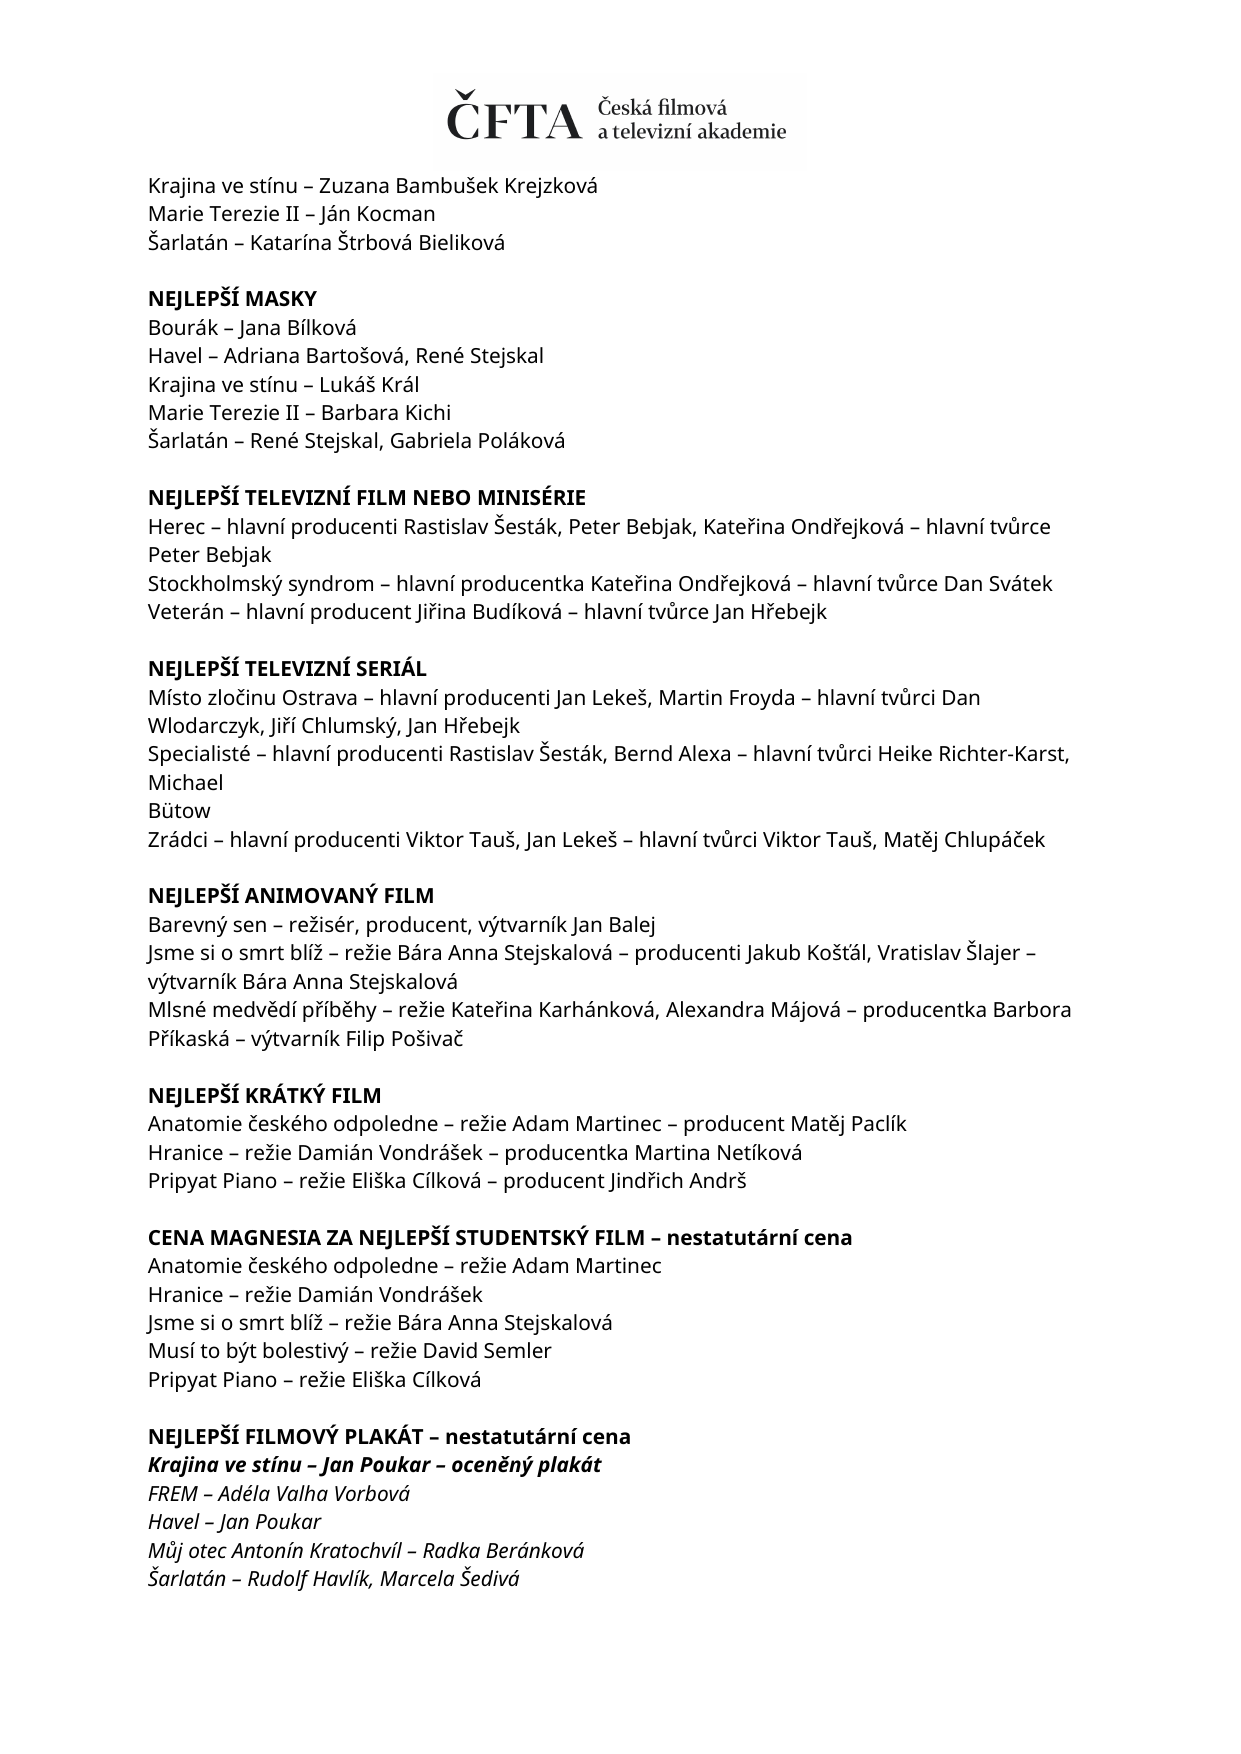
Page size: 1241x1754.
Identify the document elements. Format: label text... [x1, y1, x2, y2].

text Musí to být bolestivý – režie David Semler [148, 1337, 1093, 1365]
text Šarlatán – Katarína Štrbová Bieliková [148, 228, 1093, 256]
text Specialisté – hlavní producenti Rastislav Šesták, Bernd Alexa – hlavní tvůrci Heike Richter-Karst, Michael [148, 739, 1093, 796]
text Bourák – Jana Bílková [148, 313, 1093, 341]
text Marie Terezie II – Ján Kocman [148, 199, 1093, 228]
picture [433, 73, 807, 171]
text Veterán – hlavní producent Jiřina Budíková – hlavní tvůrce Jan Hřebejk [148, 597, 1093, 626]
text Krajina ve stínu – Lukáš Král [148, 370, 1093, 398]
text Stockholmský syndrom – hlavní producentka Kateřina Ondřejková – hlavní tvůrce Dan Svátek [148, 569, 1093, 597]
text NEJLEPŠÍ ANIMOVANÝ FILM [148, 882, 1093, 910]
text NEJLEPŠÍ FILMOVÝ PLAKÁT – nestatutární cena [148, 1422, 1093, 1450]
text Anatomie českého odpoledne – režie Adam Martinec [148, 1251, 1093, 1280]
text NEJLEPŠÍ TELEVIZNÍ SERIÁL [148, 654, 1093, 683]
text Hranice – režie Damián Vondrášek [148, 1280, 1093, 1308]
text Havel – Jan Poukar [148, 1507, 1093, 1536]
text Hranice – režie Damián Vondrášek – producentka Martina Netíková [148, 1138, 1093, 1166]
text Krajina ve stínu – Jan Poukar – oceněný plakát [148, 1450, 1093, 1479]
text Havel – Adriana Bartošová, René Stejskal [148, 341, 1093, 370]
text Herec – hlavní producenti Rastislav Šesták, Peter Bebjak, Kateřina Ondřejková – hlavní tvůrce Peter Bebjak [148, 512, 1093, 569]
text Jsme si o smrt blíž – režie Bára Anna Stejskalová – producenti Jakub Košťál, Vratislav Šlajer – výtvarník Bára Anna Stejskalová [148, 938, 1093, 995]
text Zrádci – hlavní producenti Viktor Tauš, Jan Lekeš – hlavní tvůrci Viktor Tauš, Matěj Chlupáček [148, 825, 1093, 853]
text Místo zločinu Ostrava – hlavní producenti Jan Lekeš, Martin Froyda – hlavní tvůrci Dan Wlodarczyk, Jiří Chlumský, Jan Hřebejk [148, 683, 1093, 739]
text Pripyat Piano – režie Eliška Cílková – producent Jindřich Andrš [148, 1166, 1093, 1194]
text Můj otec Antonín Kratochvíl – Radka Beránková [148, 1536, 1093, 1564]
text Šarlatán – Rudolf Havlík, Marcela Šedivá [148, 1564, 1093, 1593]
text NEJLEPŠÍ MASKY [148, 284, 1093, 313]
text Mlsné medvědí příběhy – režie Kateřina Karhánková, Alexandra Májová – producentka Barbora Příkaská – výtvarník Filip Pošivač [148, 995, 1093, 1052]
text Pripyat Piano – režie Eliška Cílková [148, 1365, 1093, 1393]
text FREM – Adéla Valha Vorbová [148, 1479, 1093, 1507]
text Barevný sen – režisér, producent, výtvarník Jan Balej [148, 910, 1093, 938]
text Jsme si o smrt blíž – režie Bára Anna Stejskalová [148, 1308, 1093, 1337]
text Šarlatán – René Stejskal, Gabriela Poláková [148, 427, 1093, 455]
text Krajina ve stínu – Zuzana Bambušek Krejzková [148, 171, 1093, 199]
text NEJLEPŠÍ TELEVIZNÍ FILM NEBO MINISÉRIE [148, 483, 1093, 512]
text NEJLEPŠÍ KRÁTKÝ FILM [148, 1081, 1093, 1109]
text CENA MAGNESIA ZA NEJLEPŠÍ STUDENTSKÝ FILM – nestatutární cena [148, 1223, 1093, 1251]
text Bütow [148, 796, 1093, 825]
text Anatomie českého odpoledne – režie Adam Martinec – producent Matěj Paclík [148, 1109, 1093, 1138]
text Marie Terezie II – Barbara Kichi [148, 398, 1093, 427]
